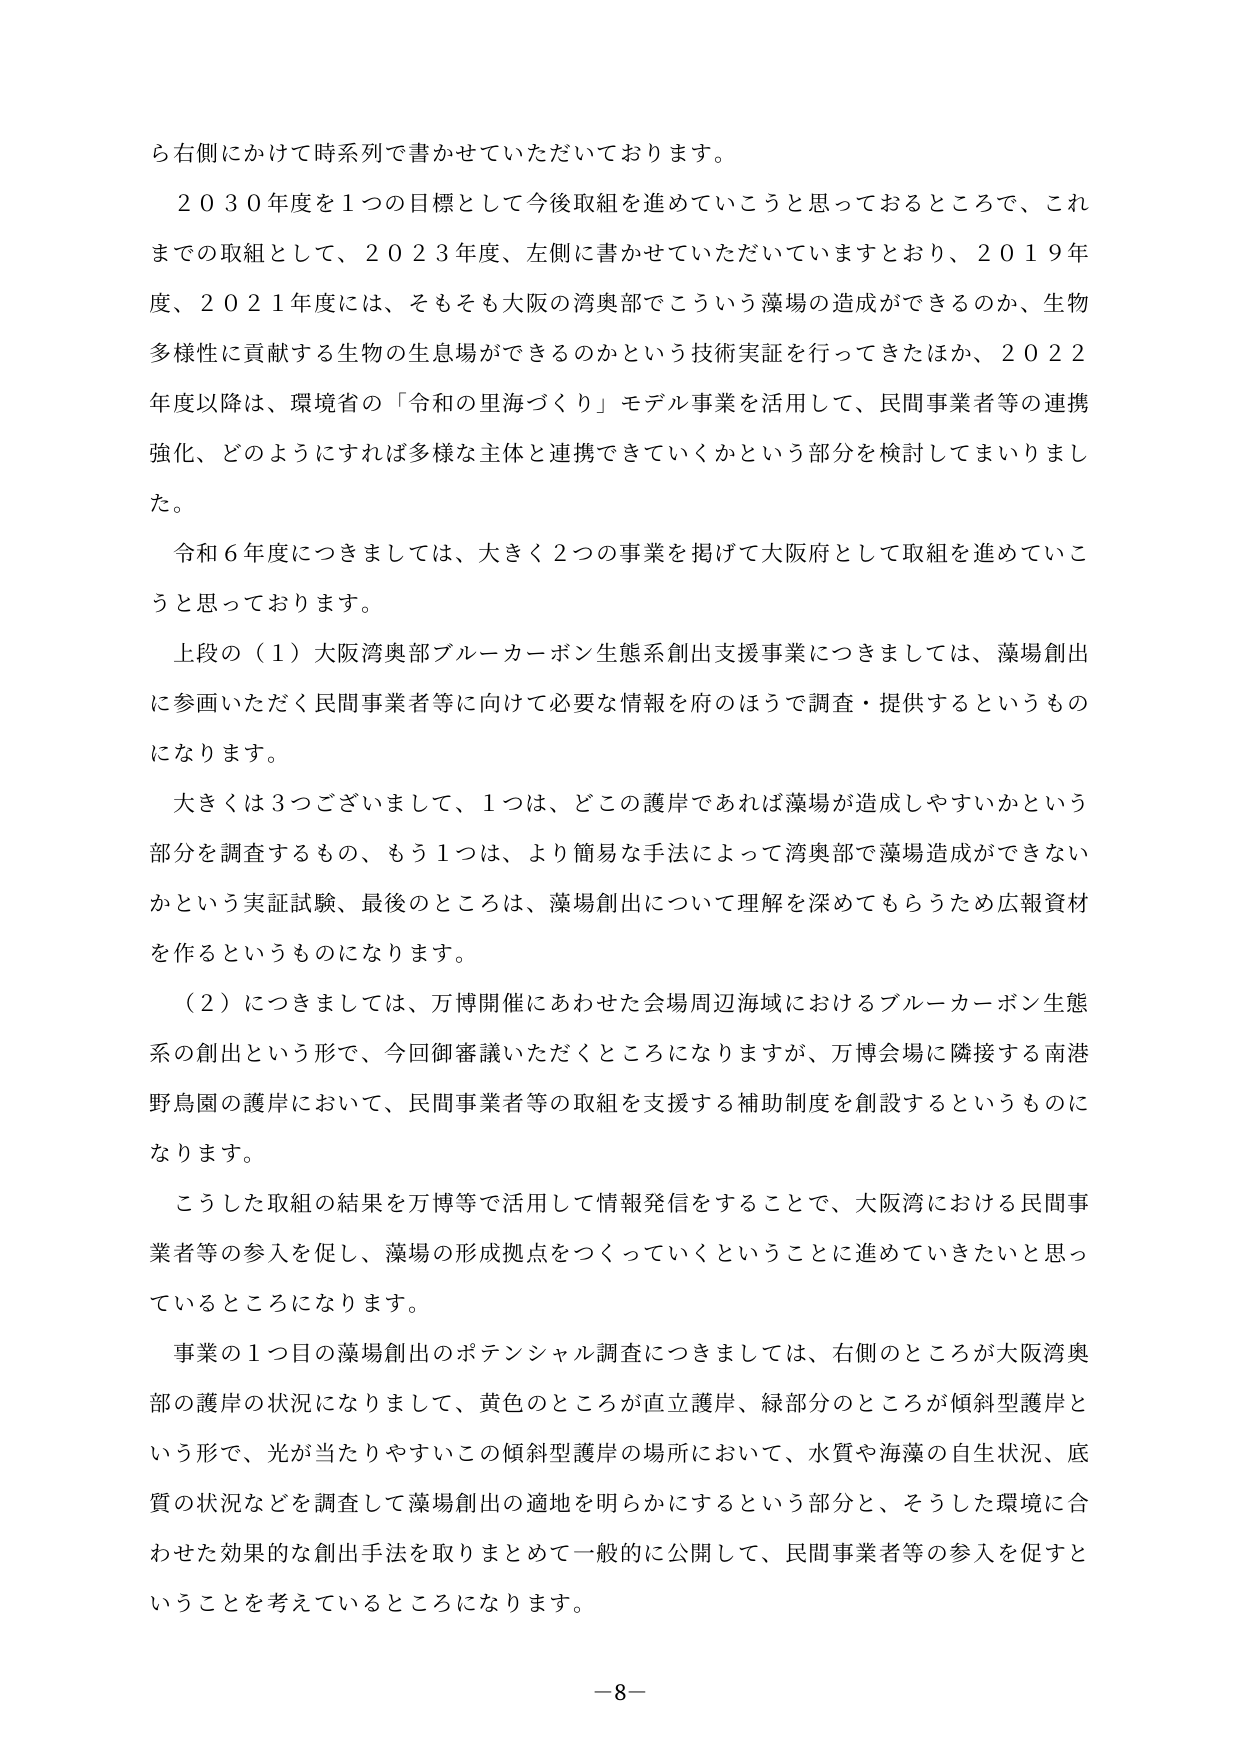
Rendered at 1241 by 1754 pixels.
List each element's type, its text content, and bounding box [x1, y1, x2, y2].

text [149, 127, 1091, 177]
text ２０３０年度を１つの目標として今後取組を進めていこうと思っておるところで、これまでの取組として、２０２３年度、左側に書かせていただいていますとおり、２０１９年度、２０２１年度には、そもそも大阪の湾奥部でこういう藻場の造成ができるのか、生物多様性に貢献する生物の生息場ができるのかという技術実証を行ってきたほか、２０２２年度以降は、環境省の「令和の里海づくり」モデル事業を活用して、民間事業者等の連携強化、どのようにすれば多様な主体と連携できていくかという部分を検討してまいりました。 [149, 177, 1091, 527]
text （２）につきましては、万博開催にあわせた会場周辺海域におけるブルーカーボン生態系の創出という形で、今回御審議いただくところになりますが、万博会場に隣接する南港野鳥園の護岸において、民間事業者等の取組を支援する補助制度を創設するというものになります。 [149, 977, 1091, 1177]
text 上段の（１）大阪湾奥部ブルーカーボン生態系創出支援事業につきましては、藻場創出に参画いただく民間事業者等に向けて必要な情報を府のほうで調査・提供するというものになります。 [149, 627, 1091, 777]
text 事業の１つ目の藻場創出のポテンシャル調査につきましては、右側のところが大阪湾奥部の護岸の状況になりまして、黄色のところが直立護岸、緑部分のところが傾斜型護岸という形で、光が当たりやすいこの傾斜型護岸の場所において、水質や海藻の自生状況、底質の状況などを調査して藻場創出の適地を明らかにするという部分と、そうした環境に合わせた効果的な創出手法を取りまとめて一般的に公開して、民間事業者等の参入を促すということを考えているところになります。 [149, 1327, 1091, 1627]
text 大きくは３つございまして、１つは、どこの護岸であれば藻場が造成しやすいかという部分を調査するもの、もう１つは、より簡易な手法によって湾奥部で藻場造成ができないかという実証試験、最後のところは、藻場創出について理解を深めてもらうため広報資材を作るというものになります。 [149, 777, 1091, 977]
text こうした取組の結果を万博等で活用して情報発信をすることで、大阪湾における民間事業者等の参入を促し、藻場の形成拠点をつくっていくということに進めていきたいと思っているところになります。 [149, 1177, 1091, 1327]
text 令和６年度につきましては、大きく２つの事業を掲げて大阪府として取組を進めていこうと思っております。 [149, 527, 1091, 627]
